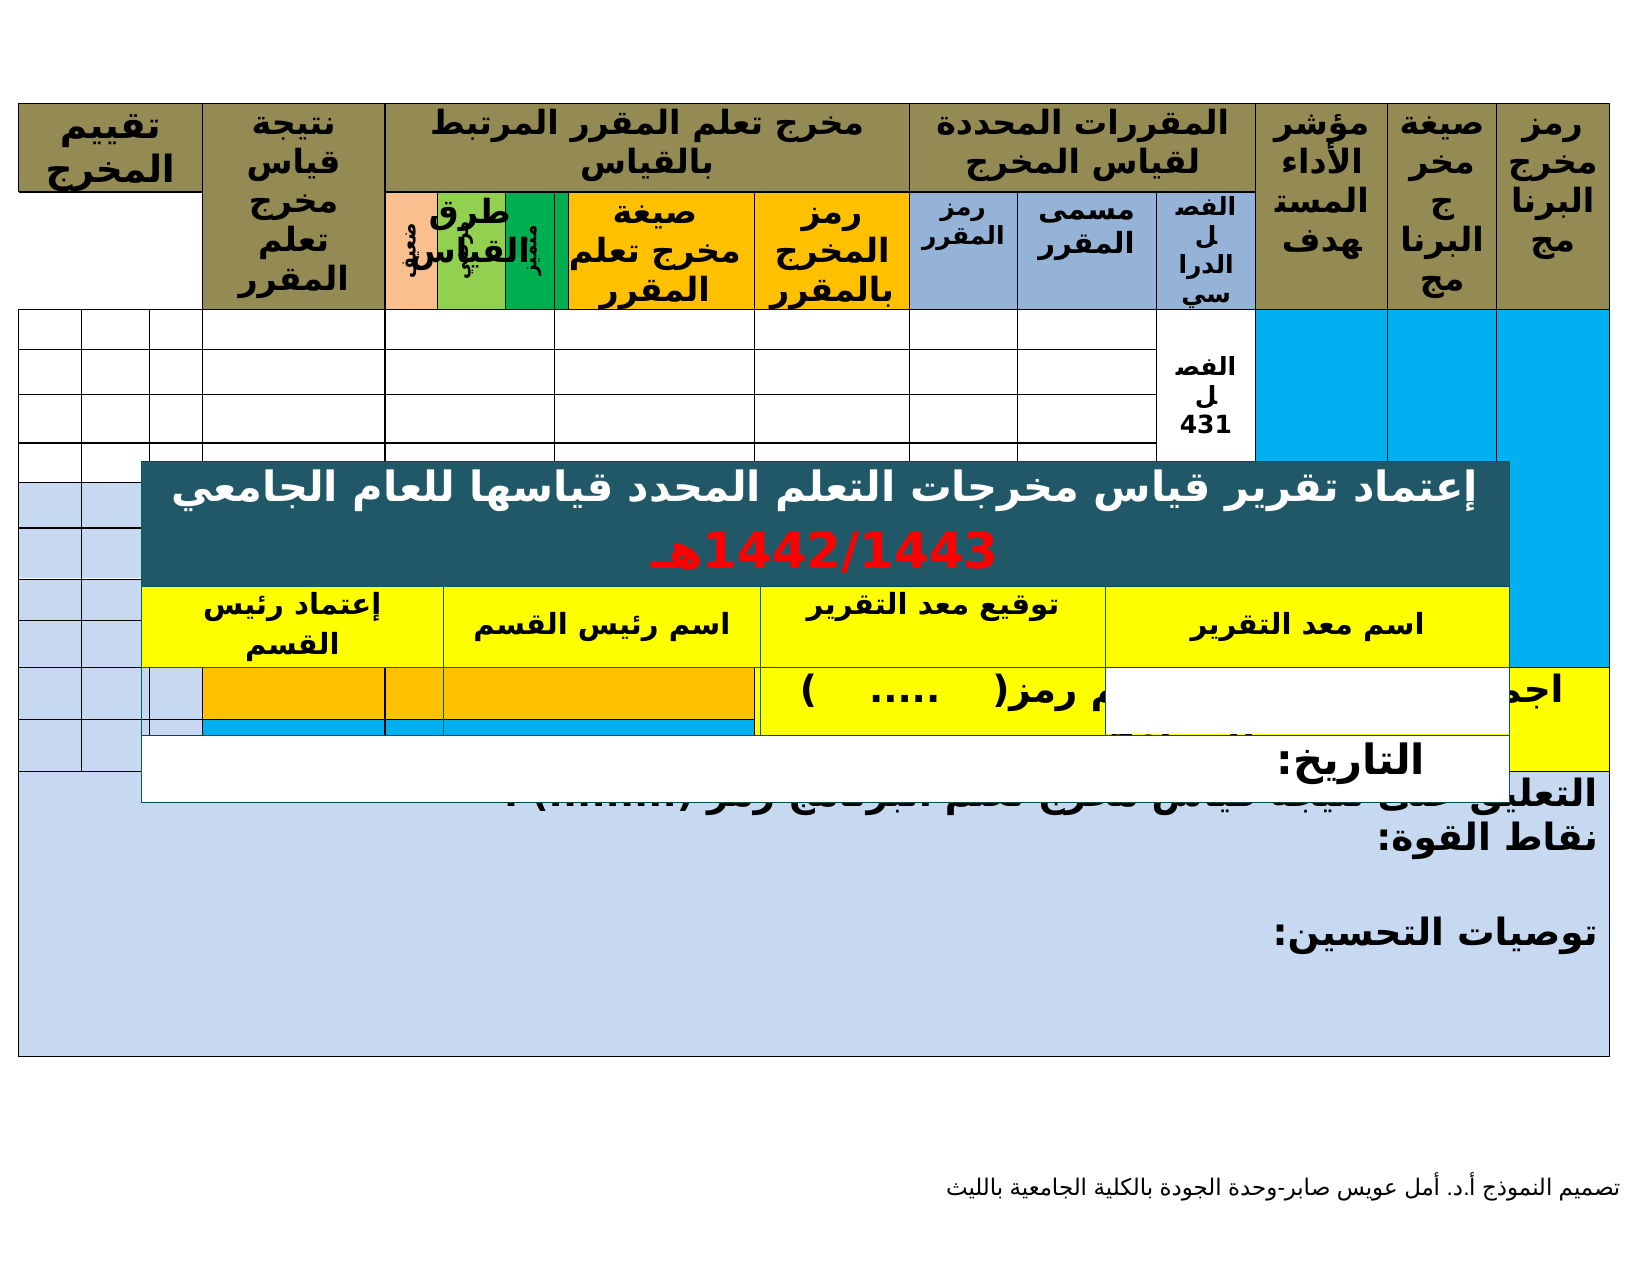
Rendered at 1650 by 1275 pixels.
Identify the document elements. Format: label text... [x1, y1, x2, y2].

table_cell رمز المخرج بالمقرر [755, 193, 909, 309]
table_cell [1497, 310, 1609, 667]
table_cell [82, 580, 141, 620]
table_cell [19, 720, 81, 771]
table_cell [19, 310, 81, 349]
table_cell [1106, 668, 1509, 734]
table_cell [386, 444, 554, 461]
table_cell التعليق على نتيجة قياس مخرج تعلم البرنامج رمز (.........) : نقاط القوة: توصيات التحسين: [19, 772, 1609, 1056]
table_cell تقييم المخرج [19, 104, 202, 191]
table_cell توقيع معد التقرير [761, 587, 1105, 667]
table_cell [19, 529, 81, 578]
table_cell [19, 580, 81, 620]
table_cell [386, 395, 554, 442]
table_cell [203, 395, 384, 442]
table_cell المقررات المحددة لقياس المخرج [910, 104, 1255, 191]
table_cell [82, 310, 149, 349]
table_cell الفصل الدراسي [1157, 193, 1255, 309]
table_cell متميز [506, 193, 554, 309]
table_cell [19, 350, 81, 394]
table_cell اسم رئيس القسم [444, 587, 760, 667]
table_cell [755, 310, 909, 349]
table_cell [386, 310, 554, 349]
table_cell [910, 395, 1017, 442]
table_cell [555, 310, 754, 349]
table_cell [142, 668, 443, 734]
table_cell [203, 444, 384, 461]
table_cell [82, 529, 141, 578]
table_cell ضعيف [386, 193, 437, 309]
table_cell [1018, 310, 1156, 349]
table_cell اسم معد التقرير [1106, 587, 1509, 667]
table_cell [82, 483, 141, 527]
table_cell [761, 668, 1105, 734]
table_cell [444, 668, 760, 734]
table_cell [1256, 310, 1387, 461]
table_cell [1018, 350, 1156, 394]
table_cell [82, 350, 149, 394]
table_cell [150, 444, 202, 461]
table_cell [555, 395, 754, 442]
table_cell [150, 310, 202, 349]
table_cell [910, 310, 1017, 349]
table_cell اجمالي نتيجة مخرج التعلم رمز( ..... ) للبرنامج [1510, 668, 1609, 771]
table_cell [19, 483, 81, 527]
table_cell [150, 350, 202, 394]
table_cell [555, 350, 754, 394]
table_cell [82, 720, 141, 771]
table_cell [755, 350, 909, 394]
table_cell رمز المقرر [910, 193, 1017, 309]
table_cell [755, 395, 909, 442]
table_cell [150, 395, 202, 442]
table_cell [755, 444, 909, 461]
table_header إعتماد تقرير قياس مخرجات التعلم المحدد قياسها للعام الجامعي 1442/1443هـ [142, 462, 1509, 586]
table_cell [1388, 310, 1496, 461]
table_cell مسمى المقرر [1018, 193, 1156, 309]
table_cell نتيجة قياس مخرج تعلم المقرر [203, 104, 384, 309]
table_cell [910, 444, 1017, 461]
table_cell [19, 444, 81, 482]
table_cell رمز مخرج البرنامج [1497, 104, 1609, 309]
table_cell [19, 621, 81, 667]
table_cell [82, 621, 141, 667]
table_cell [203, 310, 384, 349]
table_cell متميز [555, 193, 568, 309]
table_cell صيغة مخرج البرنامج [1388, 104, 1496, 309]
table_cell مخرج تعلم المقرر المرتبط بالقياس [386, 104, 909, 191]
table_cell [203, 350, 384, 394]
table_cell مؤشر الأداء المستهدف [1256, 104, 1387, 309]
table_cell التاريخ: [142, 736, 1509, 802]
table_cell [82, 395, 149, 442]
table_cell مرضي [438, 193, 505, 309]
table_cell إعتماد رئيس القسم [142, 587, 443, 667]
table_cell [1018, 444, 1156, 461]
table_cell صيغة مخرج تعلم المقرر [569, 193, 754, 309]
table_cell الفصل 431 [1157, 310, 1255, 461]
table_cell [386, 350, 554, 394]
table_cell [19, 395, 81, 442]
table_cell [82, 668, 141, 719]
table_cell [82, 444, 149, 482]
table_cell [555, 444, 754, 461]
table_cell [1018, 395, 1156, 442]
table_cell [910, 350, 1017, 394]
table_cell [19, 668, 81, 719]
